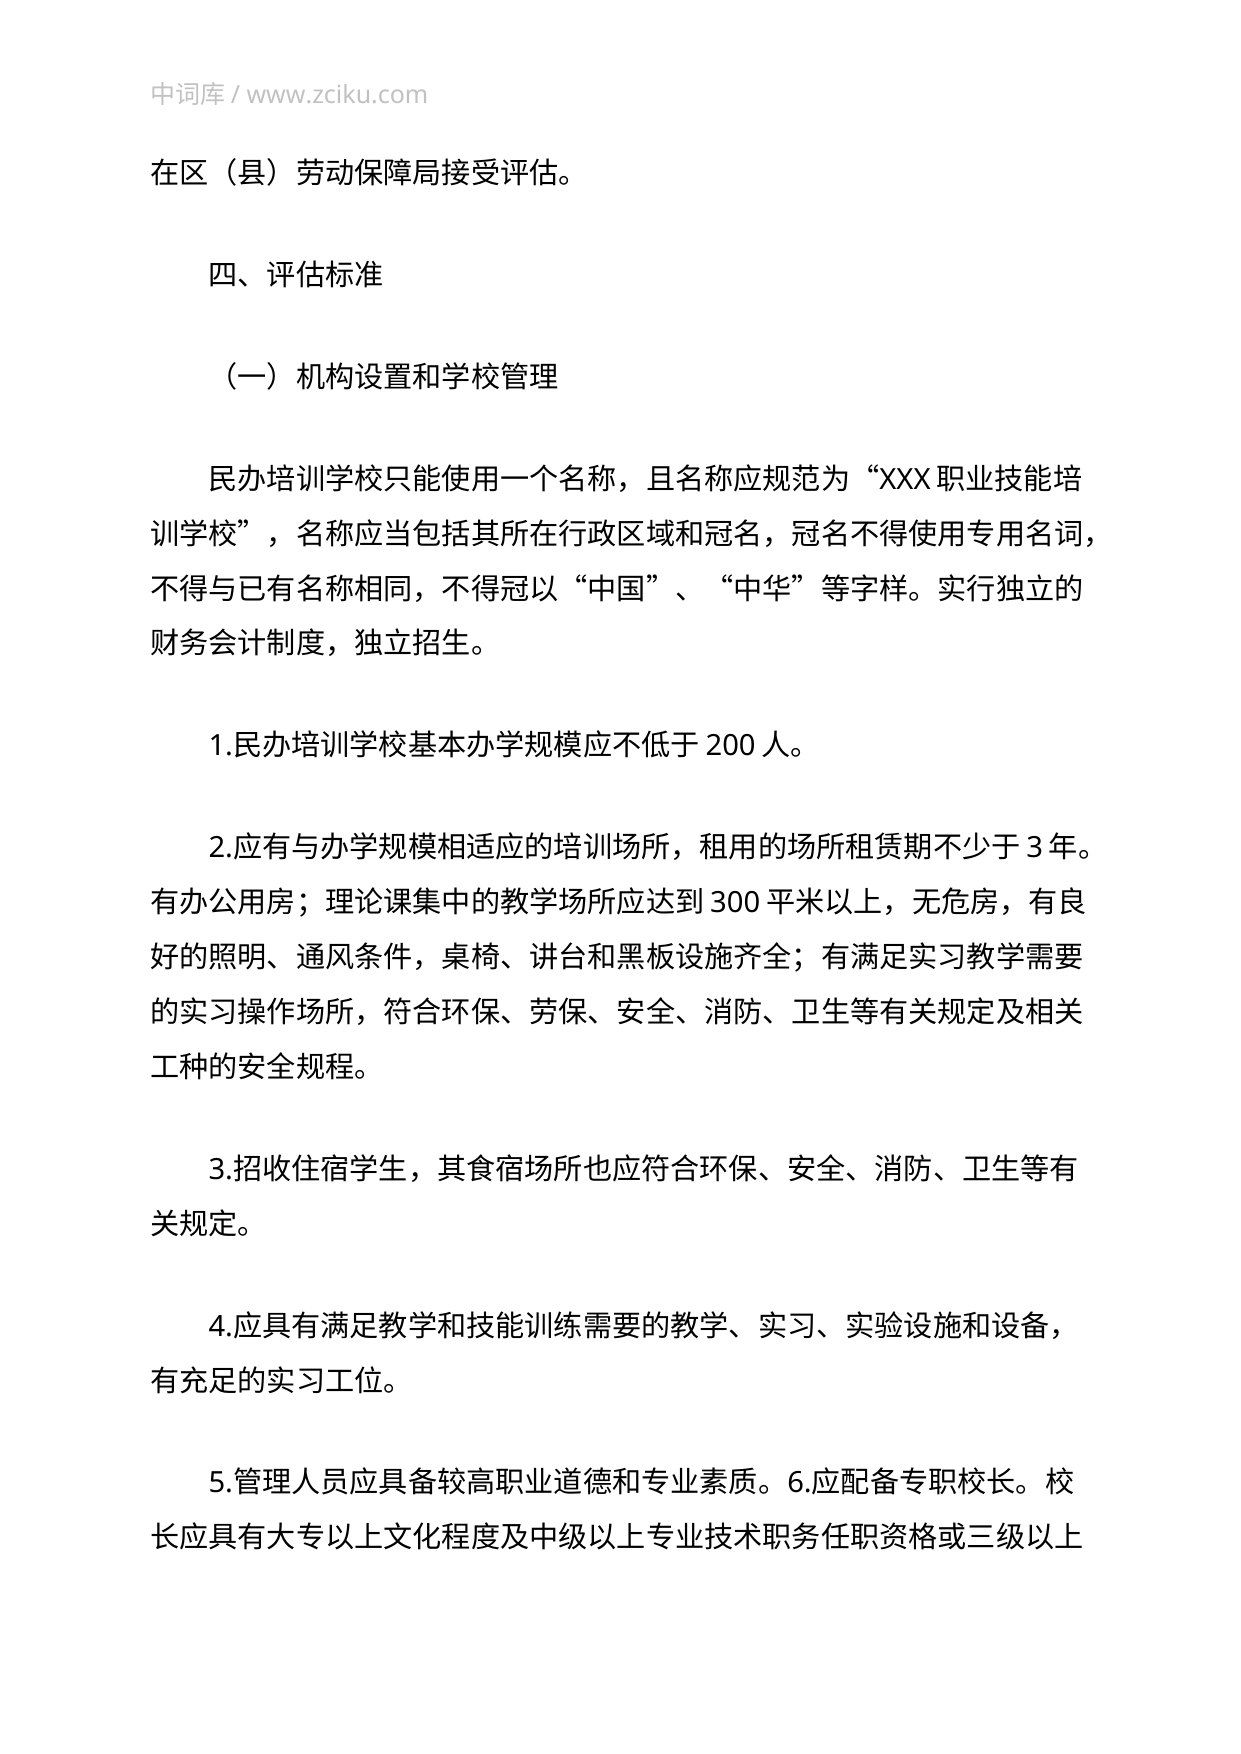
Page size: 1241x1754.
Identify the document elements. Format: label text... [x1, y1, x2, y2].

text 民办培训学校只能使用一个名称，且名称应规范为“XXX职业技能培训学校”，名称应当包括其所在行政区域和冠名，冠名不得使用专用名词，不得与已有名称相同，不得冠以“中国”、“中华”等字样。实行独立的财务会计制度，独立招生。 [150, 455, 1090, 662]
text 2.应有与办学规模相适应的培训场所，租用的场所租赁期不少于3年。有办公用房；理论课集中的教学场所应达到300平米以上，无危房，有良好的照明、通风条件，桌椅、讲台和黑板设施齐全；有满足实习教学需要的实习操作场所，符合环保、劳保、安全、消防、卫生等有关规定及相关工种的安全规程。 [150, 824, 1090, 1086]
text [150, 150, 1090, 192]
text 1.民办培训学校基本办学规模应不低于200人。 [150, 722, 1090, 764]
text （一）机构设置和学校管理 [150, 353, 1090, 396]
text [150, 1459, 1090, 1556]
text 四、评估标准 [150, 252, 1090, 294]
text 3.招收住宿学生，其食宿场所也应符合环保、安全、消防、卫生等有关规定。 [150, 1145, 1090, 1243]
text 4.应具有满足教学和技能训练需要的教学、实习、实验设施和设备，有充足的实习工位。 [150, 1302, 1090, 1399]
